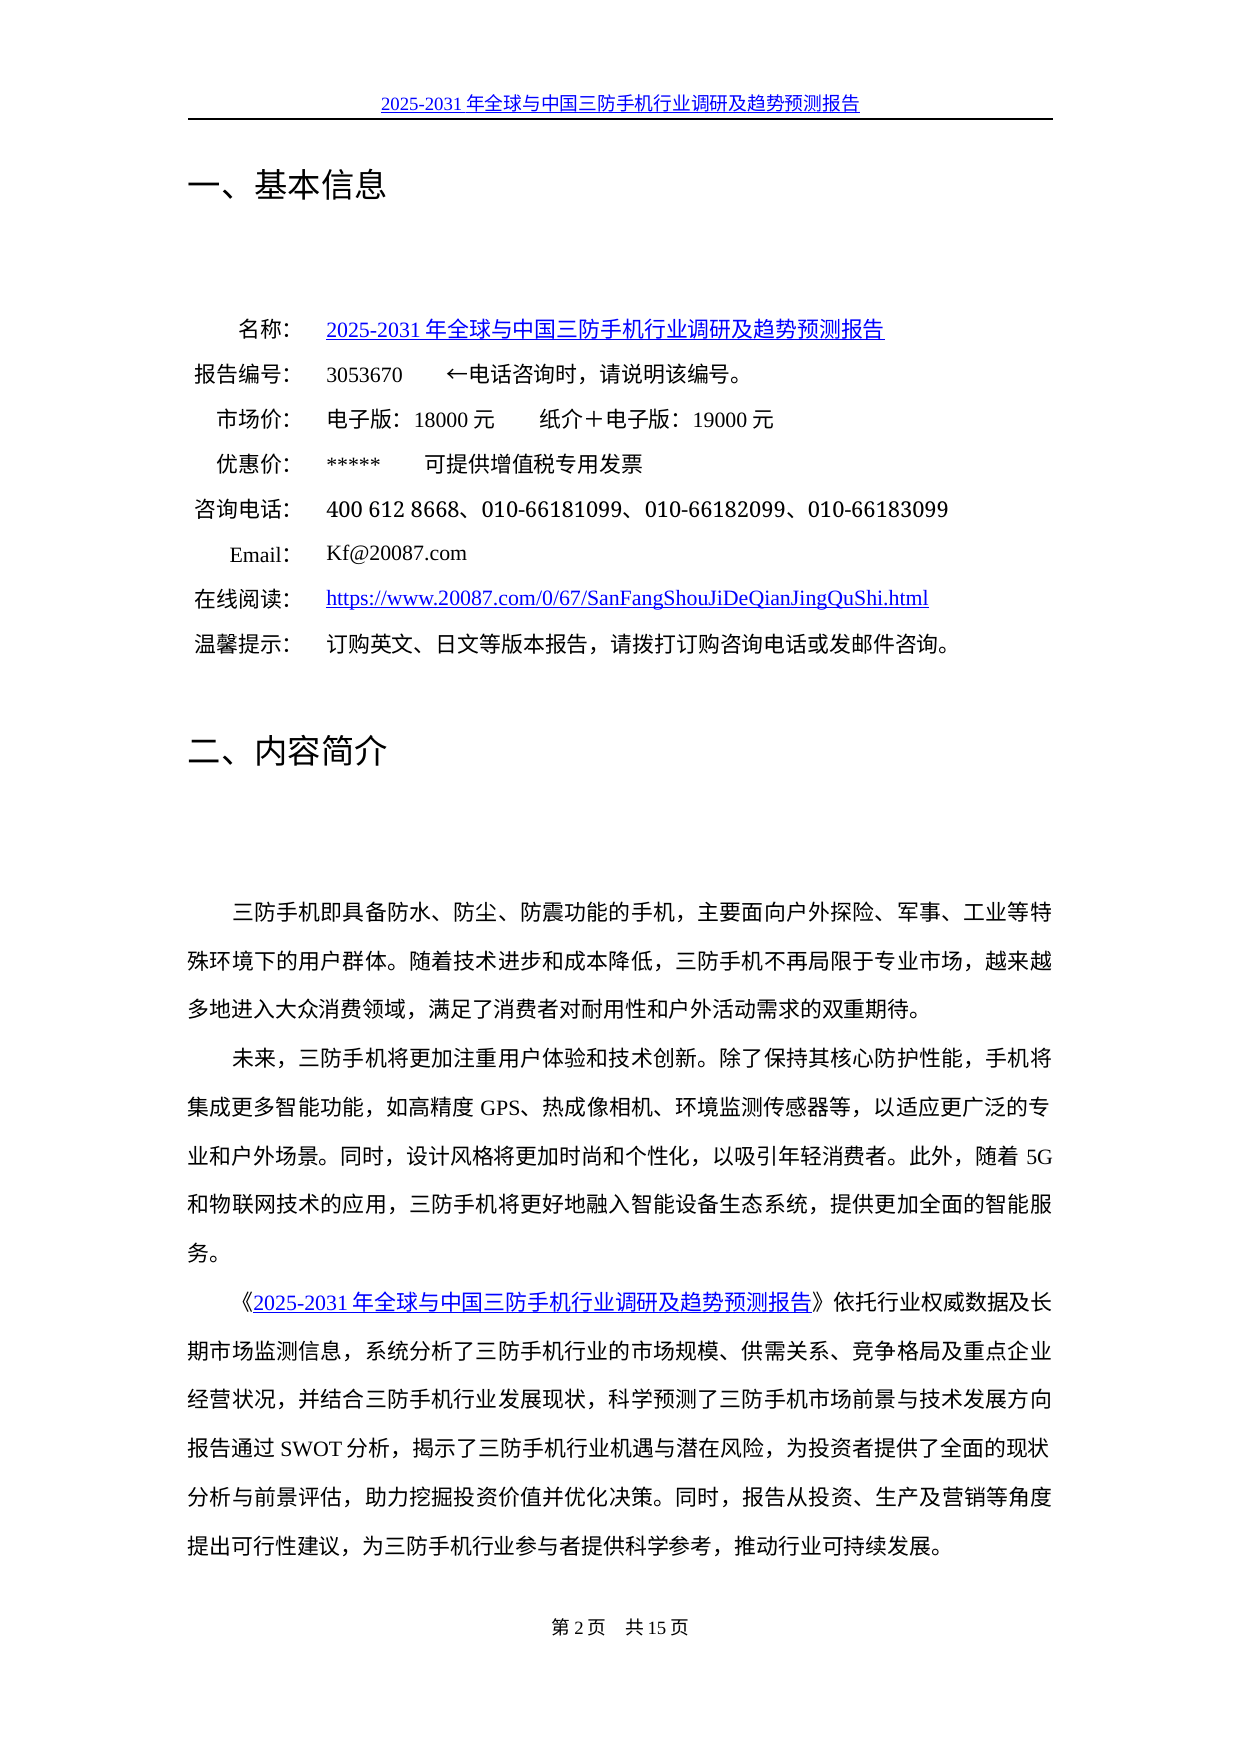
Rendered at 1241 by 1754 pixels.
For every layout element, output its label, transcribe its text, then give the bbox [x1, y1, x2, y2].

table_header 2025-2031年全球与中国三防手机行业调研及趋势预测报告 [315, 312, 1073, 357]
table_cell ***** 可提供增值税专用发票 [315, 447, 1073, 492]
table_cell 优惠价： [167, 447, 315, 492]
table_cell 3053670 ←电话咨询时，请说明该编号。 [315, 357, 1073, 402]
table_cell Email： [167, 537, 315, 582]
title 二、内容简介 [187, 717, 1053, 782]
table_cell 温馨提示： [167, 627, 315, 672]
table_cell 咨询电话： [167, 492, 315, 537]
table_cell Kf@20087.com [315, 537, 1073, 582]
table_cell 报告编号： [167, 357, 315, 402]
table_cell [315, 582, 1073, 627]
table_cell 400 612 8668、010-66181099、010-66182099、010-66183099 [315, 492, 1073, 537]
table_header 名称： [167, 312, 315, 357]
title 一、基本信息 [187, 150, 1053, 215]
table_cell 电子版：18000 元 纸介＋电子版：19000 元 [315, 402, 1073, 447]
table_cell 订购英文、日文等版本报告，请拨打订购咨询电话或发邮件咨询。 [315, 627, 1073, 672]
table_cell 市场价： [167, 402, 315, 447]
table_cell 在线阅读： [167, 582, 315, 627]
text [187, 894, 1053, 1561]
